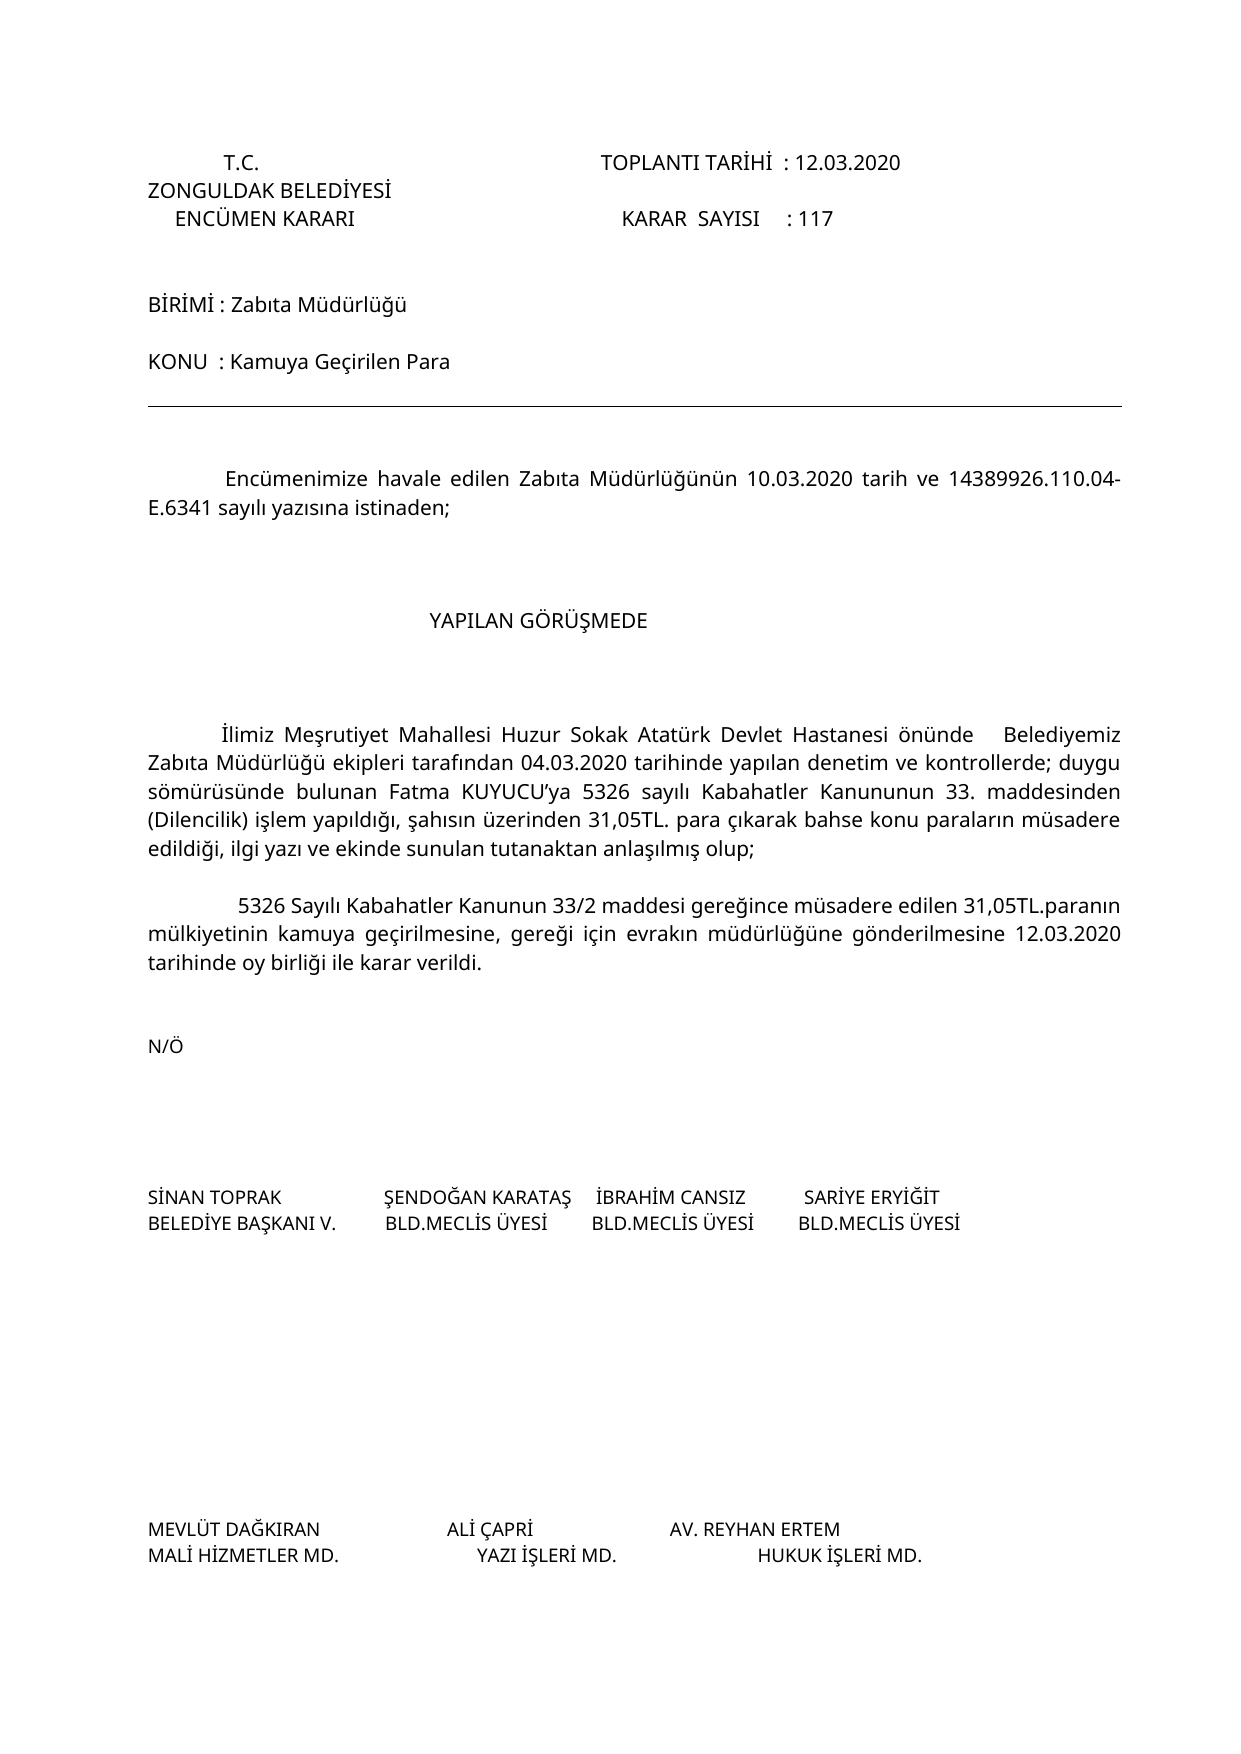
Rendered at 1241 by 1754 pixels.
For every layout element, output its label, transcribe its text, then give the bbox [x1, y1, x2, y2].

text MALİ HİZMETLER MD. YAZI İŞLERİ MD. HUKUK İŞLERİ MD. [148, 1542, 1122, 1567]
text Encümenimize havale edilen Zabıta Müdürlüğünün 10.03.2020 tarih ve 14389926.110.04-E.6341 sayılı yazısına istinaden; [148, 464, 1122, 521]
text SİNAN TOPRAK ŞENDOĞAN KARATAŞ İBRAHİM CANSIZ SARİYE ERYİĞİT [148, 1184, 1122, 1210]
text KONU : Kamuya Geçirilen Para [148, 347, 1122, 375]
text BİRİMİ : Zabıta Müdürlüğü [148, 290, 1122, 318]
text YAPILAN GÖRÜŞMEDE [148, 606, 1122, 635]
text MEVLÜT DAĞKIRAN ALİ ÇAPRİ AV. REYHAN ERTEM [148, 1516, 1122, 1542]
text N/Ö [148, 1033, 1122, 1058]
text ZONGULDAK BELEDİYESİ [148, 176, 1122, 204]
text 5326 Sayılı Kabahatler Kanunun 33/2 maddesi gereğince müsadere edilen 31,05TL.paranın mülkiyetinin kamuya geçirilmesine, gereği için evrakın müdürlüğüne gönderilmesine 12.03.2020 tarihinde oy birliği ile karar verildi. [148, 891, 1122, 976]
text T.C. TOPLANTI TARİHİ : 12.03.2020 [148, 148, 1122, 176]
text BELEDİYE BAŞKANI V. BLD.MECLİS ÜYESİ BLD.MECLİS ÜYESİ BLD.MECLİS ÜYESİ [148, 1210, 1122, 1236]
text ENCÜMEN KARARI KARAR SAYISI : 117 [148, 204, 1122, 233]
text İlimiz Meşrutiyet Mahallesi Huzur Sokak Atatürk Devlet Hastanesi önünde Belediyemiz Zabıta Müdürlüğü ekipleri tarafından 04.03.2020 tarihinde yapılan denetim ve kontrollerde; duygu sömürüsünde bulunan Fatma KUYUCU’ya 5326 sayılı Kabahatler Kanununun 33. maddesinden (Dilencilik) işlem yapıldığı, şahısın üzerinden 31,05TL. para çıkarak bahse konu paraların müsadere edildiği, ilgi yazı ve ekinde sunulan tutanaktan anlaşılmış olup; [148, 720, 1122, 862]
